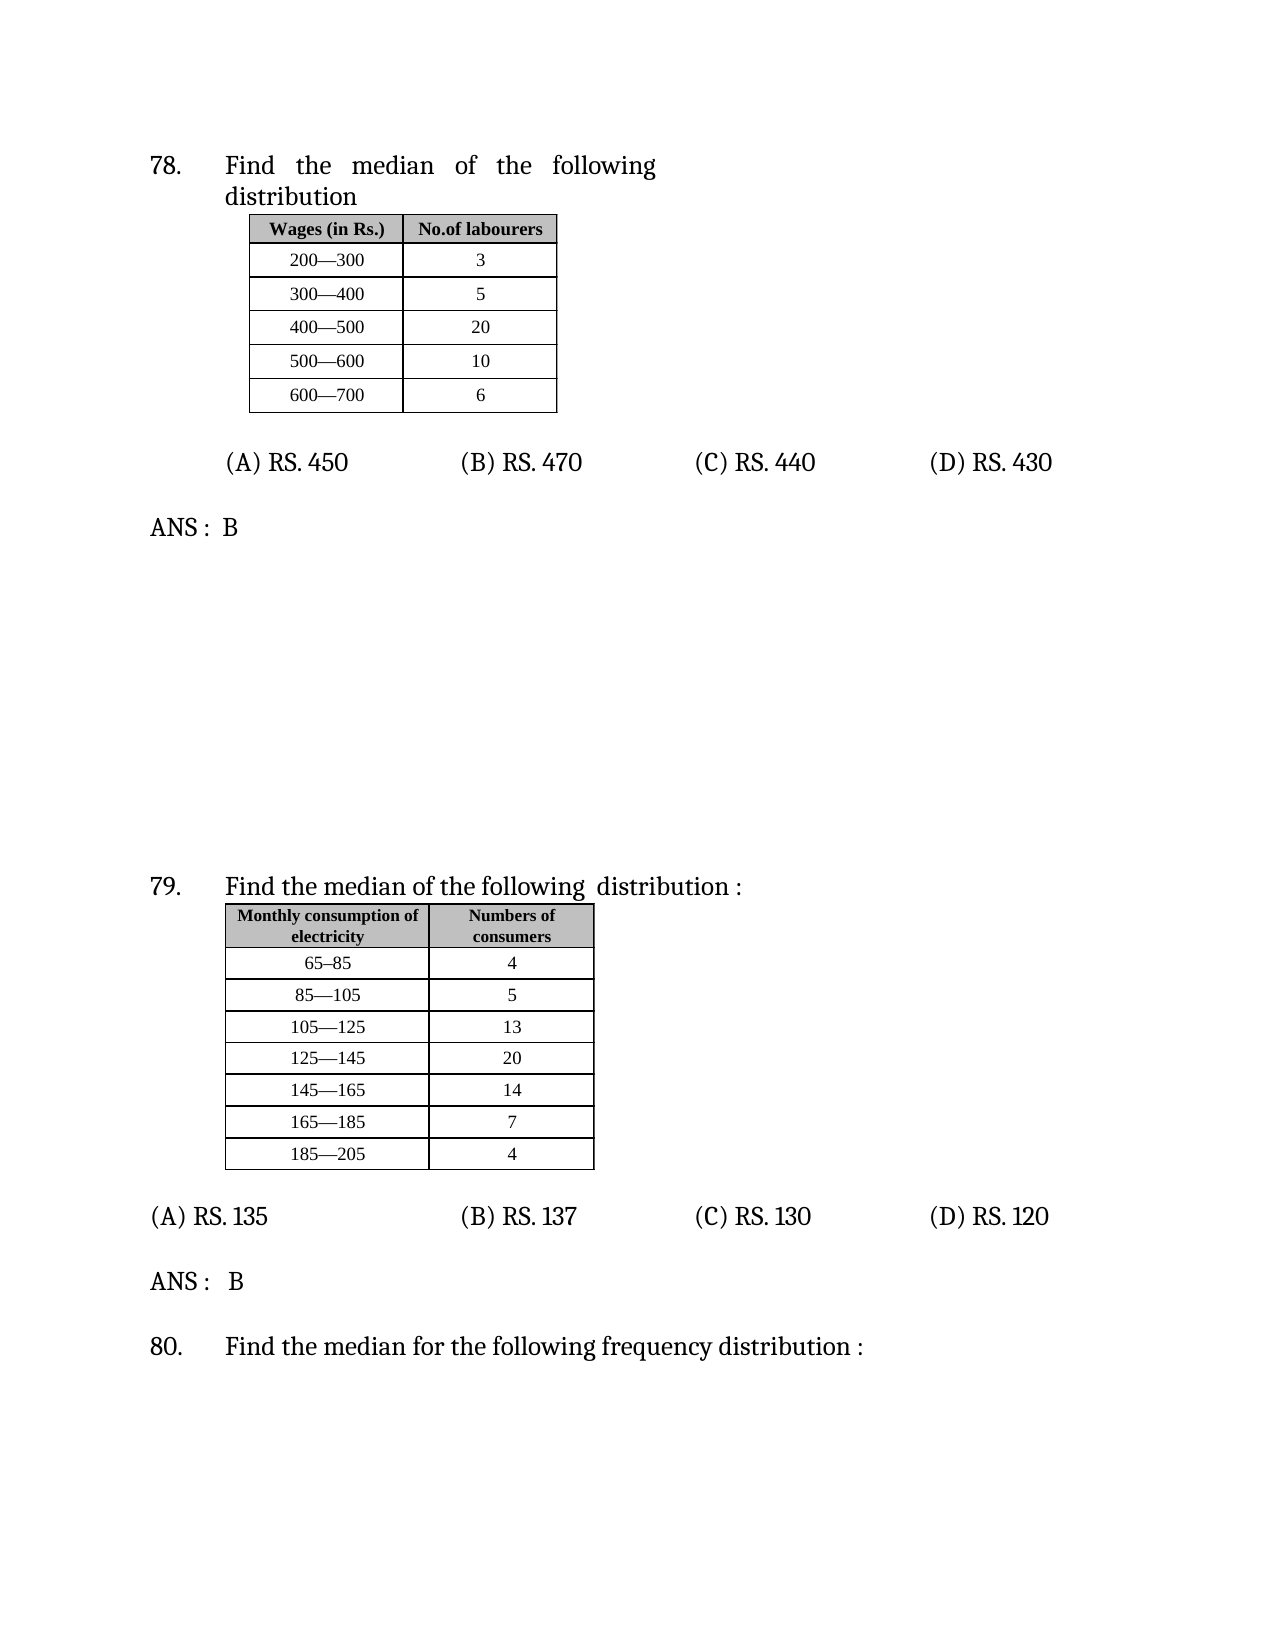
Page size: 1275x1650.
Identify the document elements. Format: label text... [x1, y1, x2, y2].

text 79. Find the median of the following distribution : [150, 871, 1125, 902]
text ANS : B [150, 512, 1125, 543]
text 80. Find the median for the following frequency distribution : [150, 1331, 1125, 1362]
text (A) RS. 450 (B) RS. 470 (C) RS. 440 (D) RS. 430 [150, 447, 1125, 478]
text 78. Find the median of the following distribution [150, 150, 656, 212]
text (A) RS. 135 (B) RS. 137 (C) RS. 130 (D) RS. 120 [150, 1201, 1125, 1232]
text ANS : B [150, 1266, 1125, 1297]
